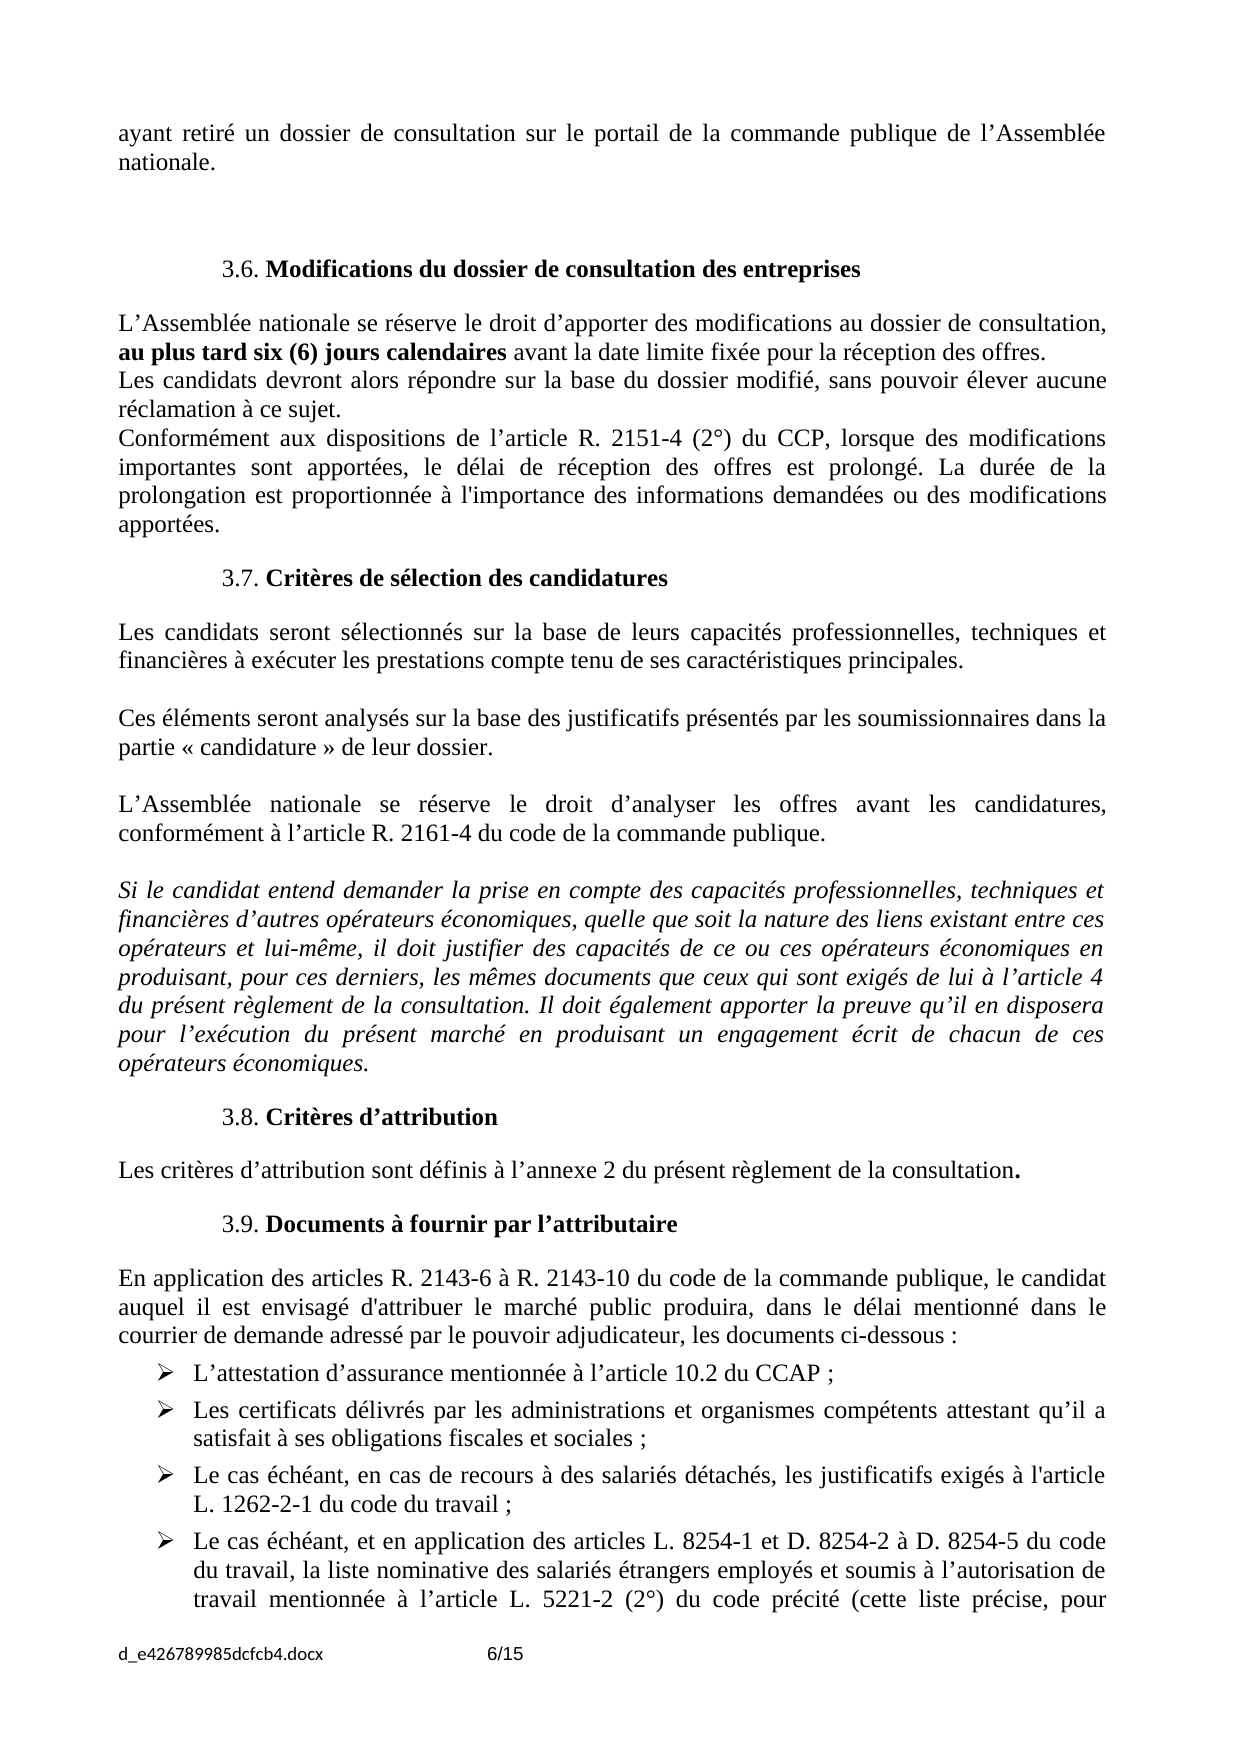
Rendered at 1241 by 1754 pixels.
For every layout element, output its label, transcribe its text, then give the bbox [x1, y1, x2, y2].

list L’attestation d’assurance mentionnée à l’article 10.2 du CCAP ; [156, 1358, 1107, 1386]
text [118, 118, 1107, 176]
text Les candidats devront alors répondre sur la base du dossier modifié, sans pouvoir élever aucune réclamation à ce sujet. [118, 366, 1107, 423]
subtitle Modifications du dossier de consultation des entreprises [222, 254, 1107, 283]
subtitle Critères d’attribution [222, 1102, 1107, 1131]
text Les candidats seront sélectionnés sur la base de leurs capacités professionnelles, techniques et financières à exécuter les prestations compte tenu de ses caractéristiques principales. [118, 617, 1107, 674]
text Si le candidat entend demander la prise en compte des capacités professionnelles, techniques et financières d’autres opérateurs économiques, quelle que soit la nature des liens existant entre ces opérateurs et lui-même, il doit justifier des capacités de ce ou ces opérateurs économiques en produisant, pour ces derniers, les mêmes documents que ceux qui sont exigés de lui à l’article 4 du présent règlement de la consultation. Il doit également apporter la preuve qu’il en disposera pour l’exécution du présent marché en produisant un engagement écrit de chacun de ces opérateurs économiques. [118, 876, 1107, 1077]
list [156, 1526, 1107, 1613]
subtitle Critères de sélection des candidatures [222, 563, 1107, 592]
subtitle Documents à fournir par l’attributaire [222, 1209, 1107, 1238]
text En application des articles R. 2143-6 à R. 2143-10 du code de la commande publique, le candidat auquel il est envisagé d'attribuer le marché public produira, dans le délai mentionné dans le courrier de demande adressé par le pouvoir adjudicateur, les documents ci-dessous : [118, 1263, 1107, 1349]
text Conformément aux dispositions de l’article R. 2151-4 (2°) du CCP, lorsque des modifications importantes sont apportées, le délai de réception des offres est prolongé. La durée de la prolongation est proportionnée à l'importance des informations demandées ou des modifications apportées. [118, 423, 1107, 538]
list Les certificats délivrés par les administrations et organismes compétents attestant qu’il a satisfait à ses obligations fiscales et sociales ; [156, 1395, 1107, 1452]
text L’Assemblée nationale se réserve le droit d’apporter des modifications au dossier de consultation, au plus tard six (6) jours calendaires avant la date limite fixée pour la réception des offres. [118, 308, 1107, 366]
list Le cas échéant, en cas de recours à des salariés détachés, les justificatifs exigés à l'article L. 1262-2-1 du code du travail ; [156, 1461, 1107, 1518]
text Ces éléments seront analysés sur la base des justificatifs présentés par les soumissionnaires dans la partie « candidature » de leur dossier. [118, 703, 1107, 761]
text Les critères d’attribution sont définis à l’annexe 2 du présent règlement de la consultation. [118, 1156, 1107, 1184]
text L’Assemblée nationale se réserve le droit d’analyser les offres avant les candidatures, conformément à l’article R. 2161-4 du code de la commande publique. [118, 789, 1107, 847]
